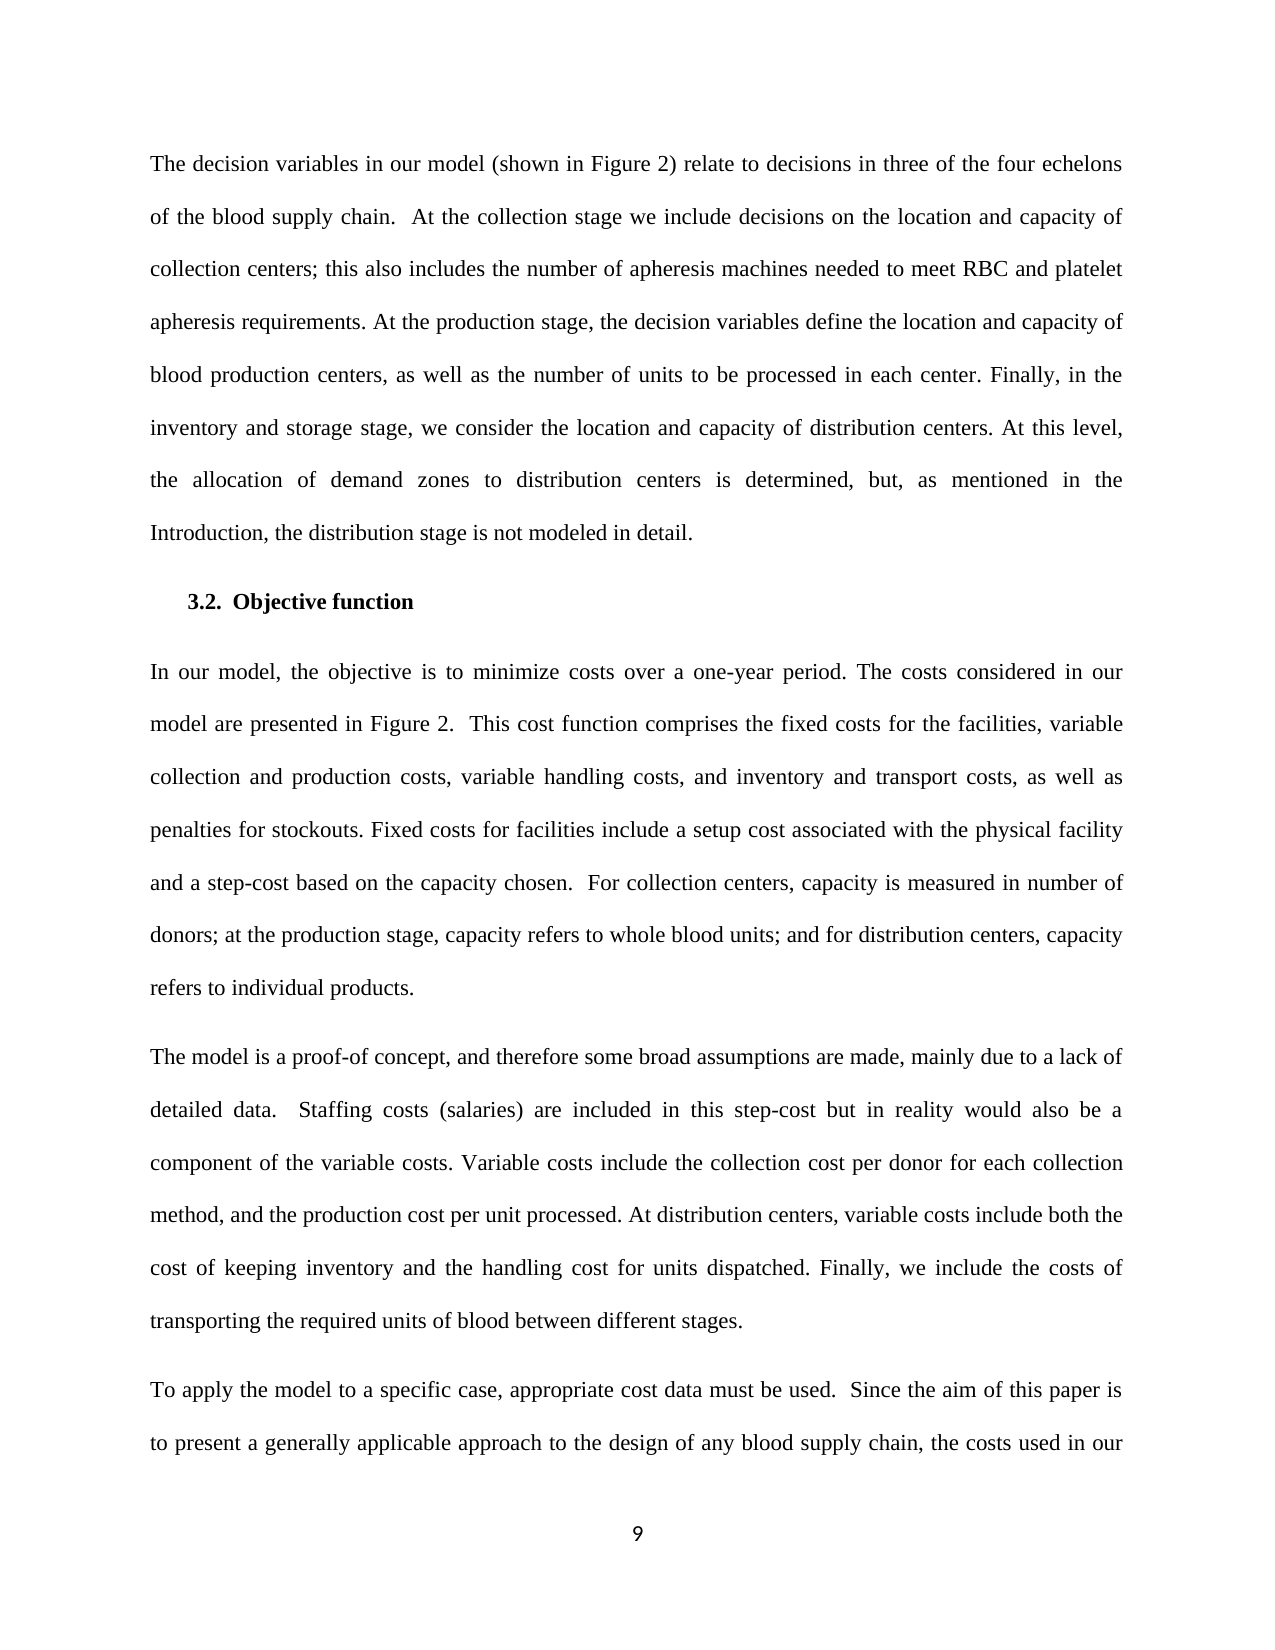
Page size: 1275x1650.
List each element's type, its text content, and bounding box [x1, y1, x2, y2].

text The decision variables in our model (shown in Figure 2) relate to decisions in three of the four echelons of the blood supply chain. At the collection stage we include decisions on the location and capacity of collection centers; this also includes the number of apheresis machines needed to meet RBC and platelet apheresis requirements. At the production stage, the decision variables define the location and capacity of blood production centers, as well as the number of units to be processed in each center. Finally, in the inventory and storage stage, we consider the location and capacity of distribution centers. At this level, the allocation of demand zones to distribution centers is determined, but, as mentioned in the Introduction, the distribution stage is not modeled in detail. [150, 150, 1125, 545]
text In our model, the objective is to minimize costs over a one-year period. The costs considered in our model are presented in Figure 2. This cost function comprises the fixed costs for the facilities, variable collection and production costs, variable handling costs, and inventory and transport costs, as well as penalties for stockouts. Fixed costs for facilities include a setup cost associated with the physical facility and a step-cost based on the capacity chosen. For collection centers, capacity is measured in number of donors; at the production stage, capacity refers to whole blood units; and for distribution centers, capacity refers to individual products. [150, 658, 1125, 1000]
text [150, 1376, 1125, 1455]
list Objective function [187, 588, 1125, 615]
text The model is a proof-of concept, and therefore some broad assumptions are made, mainly due to a lack of detailed data. Staffing costs (salaries) are included in this step-cost but in reality would also be a component of the variable costs. Variable costs include the collection cost per donor for each collection method, and the production cost per unit processed. At distribution centers, variable costs include both the cost of keeping inventory and the handling cost for units dispatched. Finally, we include the costs of transporting the required units of blood between different stages. [150, 1043, 1125, 1333]
